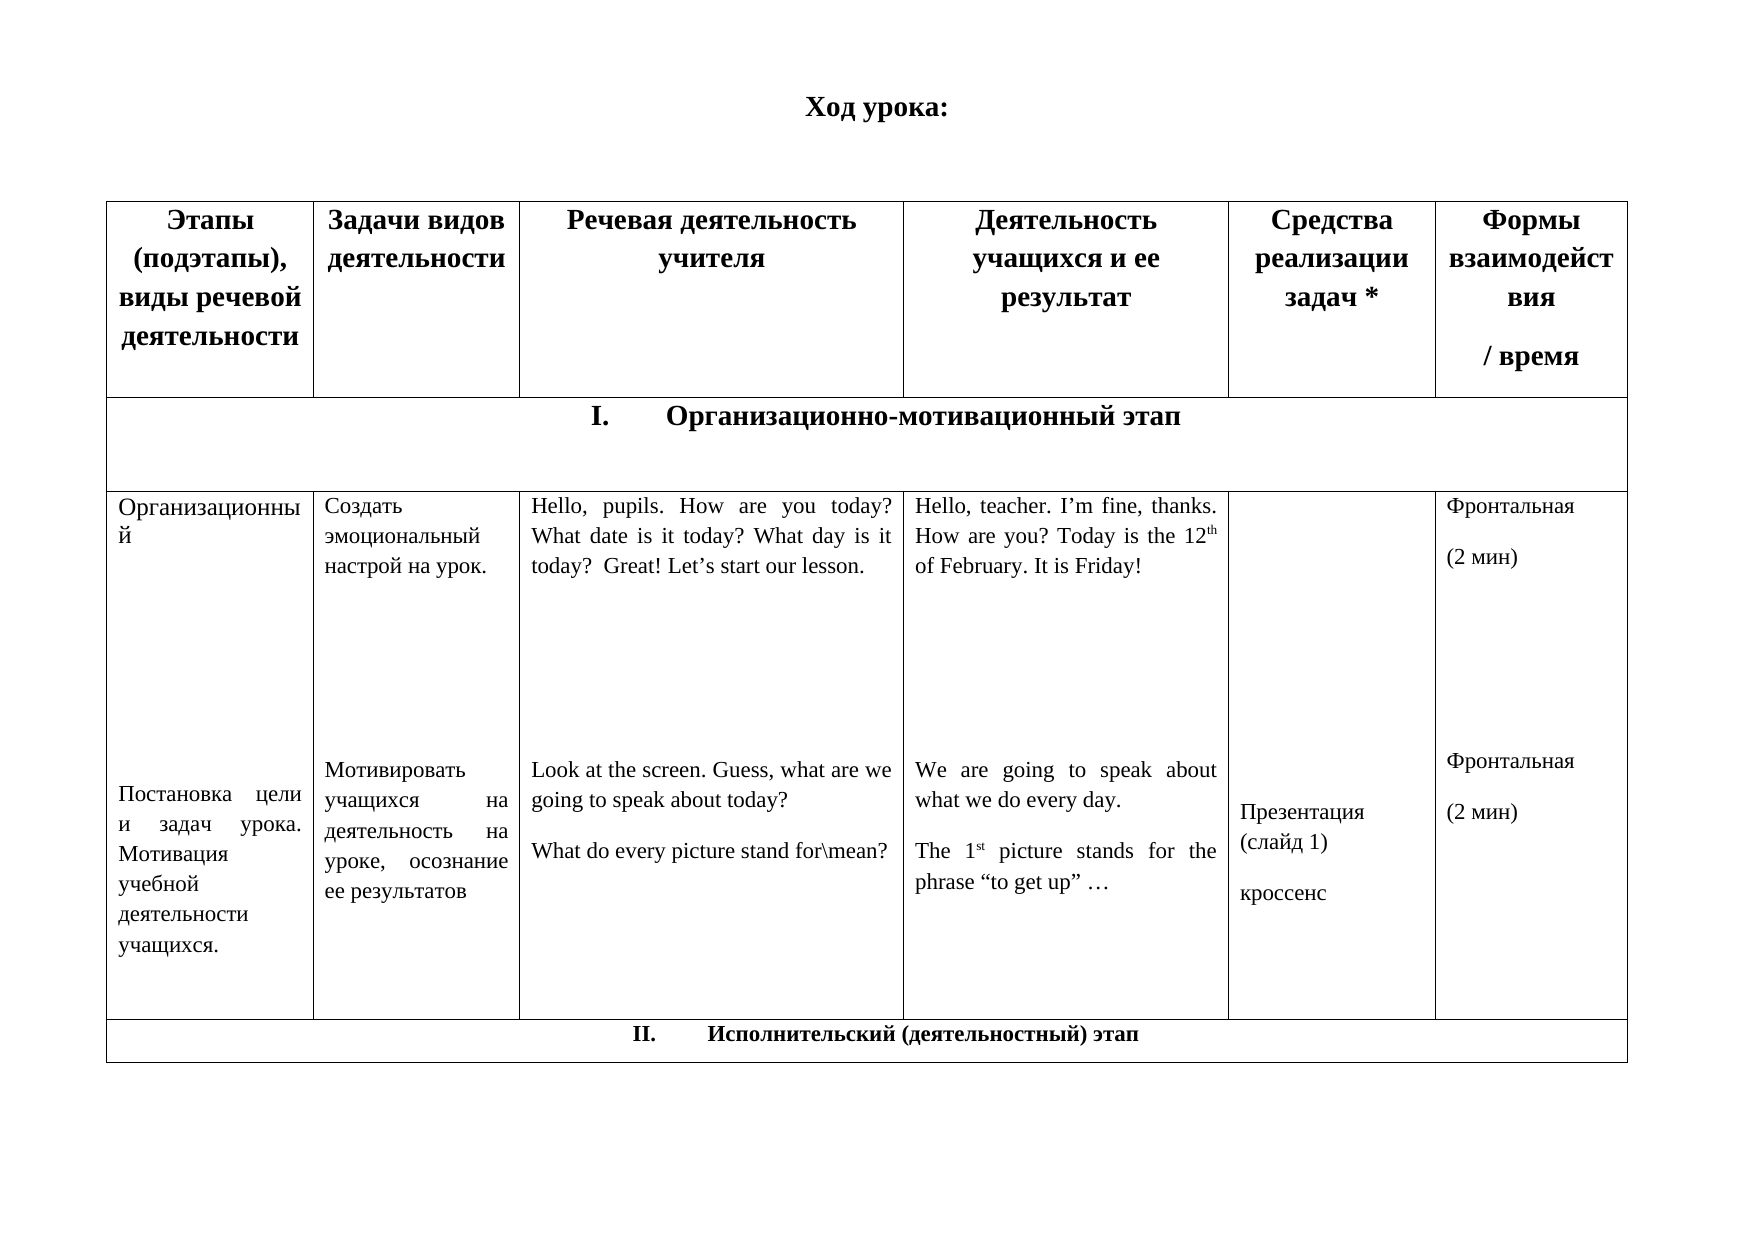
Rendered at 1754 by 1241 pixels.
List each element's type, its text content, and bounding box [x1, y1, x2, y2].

table_header Формы взаимодействия / время [1436, 202, 1627, 397]
table_cell Фронтальная (2 мин) Фронтальная (2 мин) [1436, 492, 1627, 1019]
table_cell Организационный Постановка цели и задач урока. Мотивация учебной деятельности учащихся. [107, 492, 313, 1019]
table_cell Презентация (слайд 1) кроссенс [1229, 492, 1435, 1019]
table_header Речевая деятельность учителя [520, 202, 903, 397]
table_cell Hello, teacher. I’m fine, thanks. How are you? Today is the 12th of February. It is Friday! We are going to speak about what we do every day. The 1st picture stands for the phrase “to get up” … [904, 492, 1228, 1019]
table_header Средства реализации задач * [1229, 202, 1435, 397]
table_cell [107, 1020, 1627, 1062]
table_cell Hello, pupils. How are you today? What date is it today? What day is it today? Great! Let’s start our lesson. Look at the screen. Guess, what are we going to speak about today? What do every picture stand for\mean? [520, 492, 903, 1019]
table_cell Организационно-мотивационный этап [107, 398, 1627, 491]
table_cell Создать эмоциональный настрой на урок. Мотивировать учащихся на деятельность на уроке, осознание ее результатов [314, 492, 519, 1019]
table_header Задачи видов деятельности [314, 202, 519, 397]
text Ход урока: [118, 89, 1636, 122]
table_header Деятельность учащихся и ее результат [904, 202, 1228, 397]
table_header Этапы (подэтапы), виды речевой деятельности [107, 202, 313, 397]
